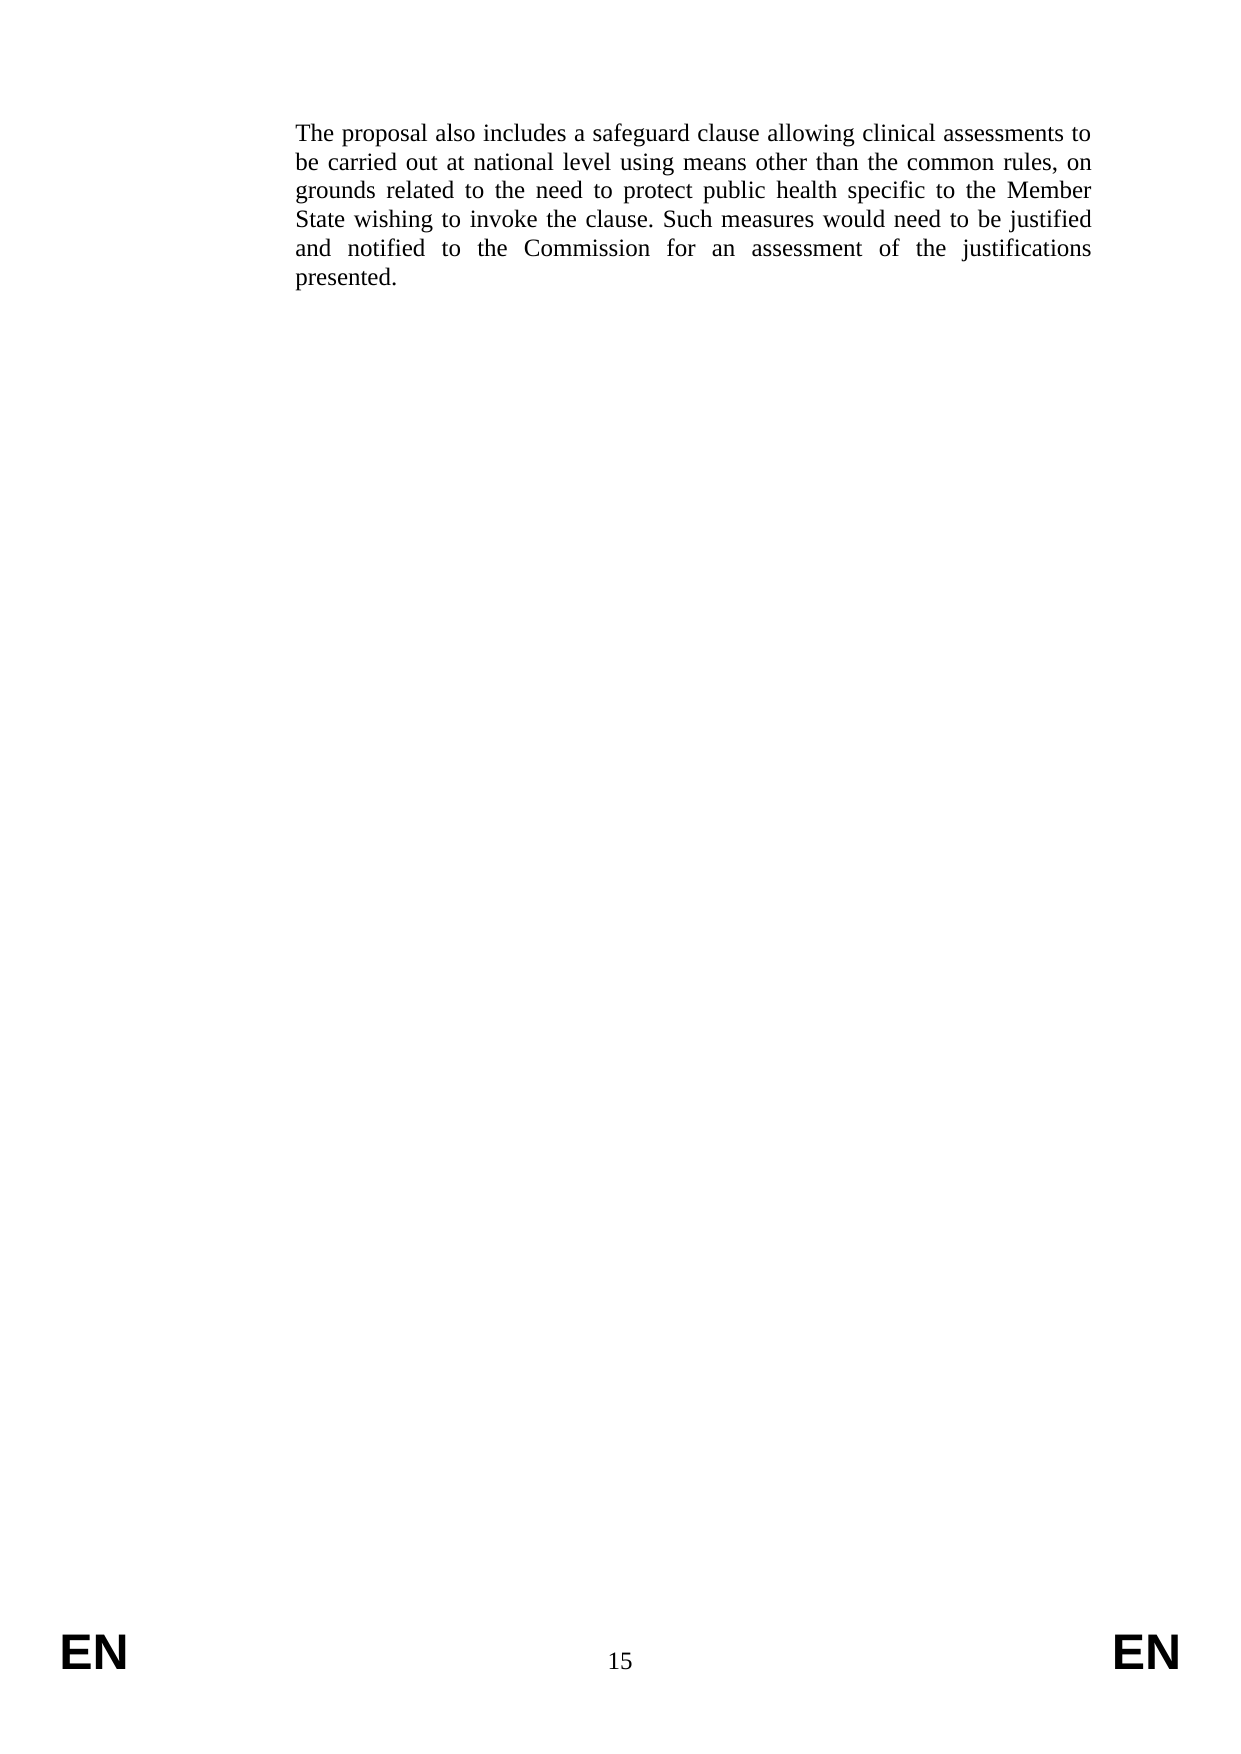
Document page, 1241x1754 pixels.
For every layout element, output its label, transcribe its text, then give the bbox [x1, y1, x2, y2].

text The proposal also includes a safeguard clause allowing clinical assessments to be carried out at national level using means other than the common rules, on grounds related to the need to protect public health specific to the Member State wishing to invoke the clause. Such measures would need to be justified and notified to the Commission for an assessment of the justifications presented. [295, 118, 1093, 291]
